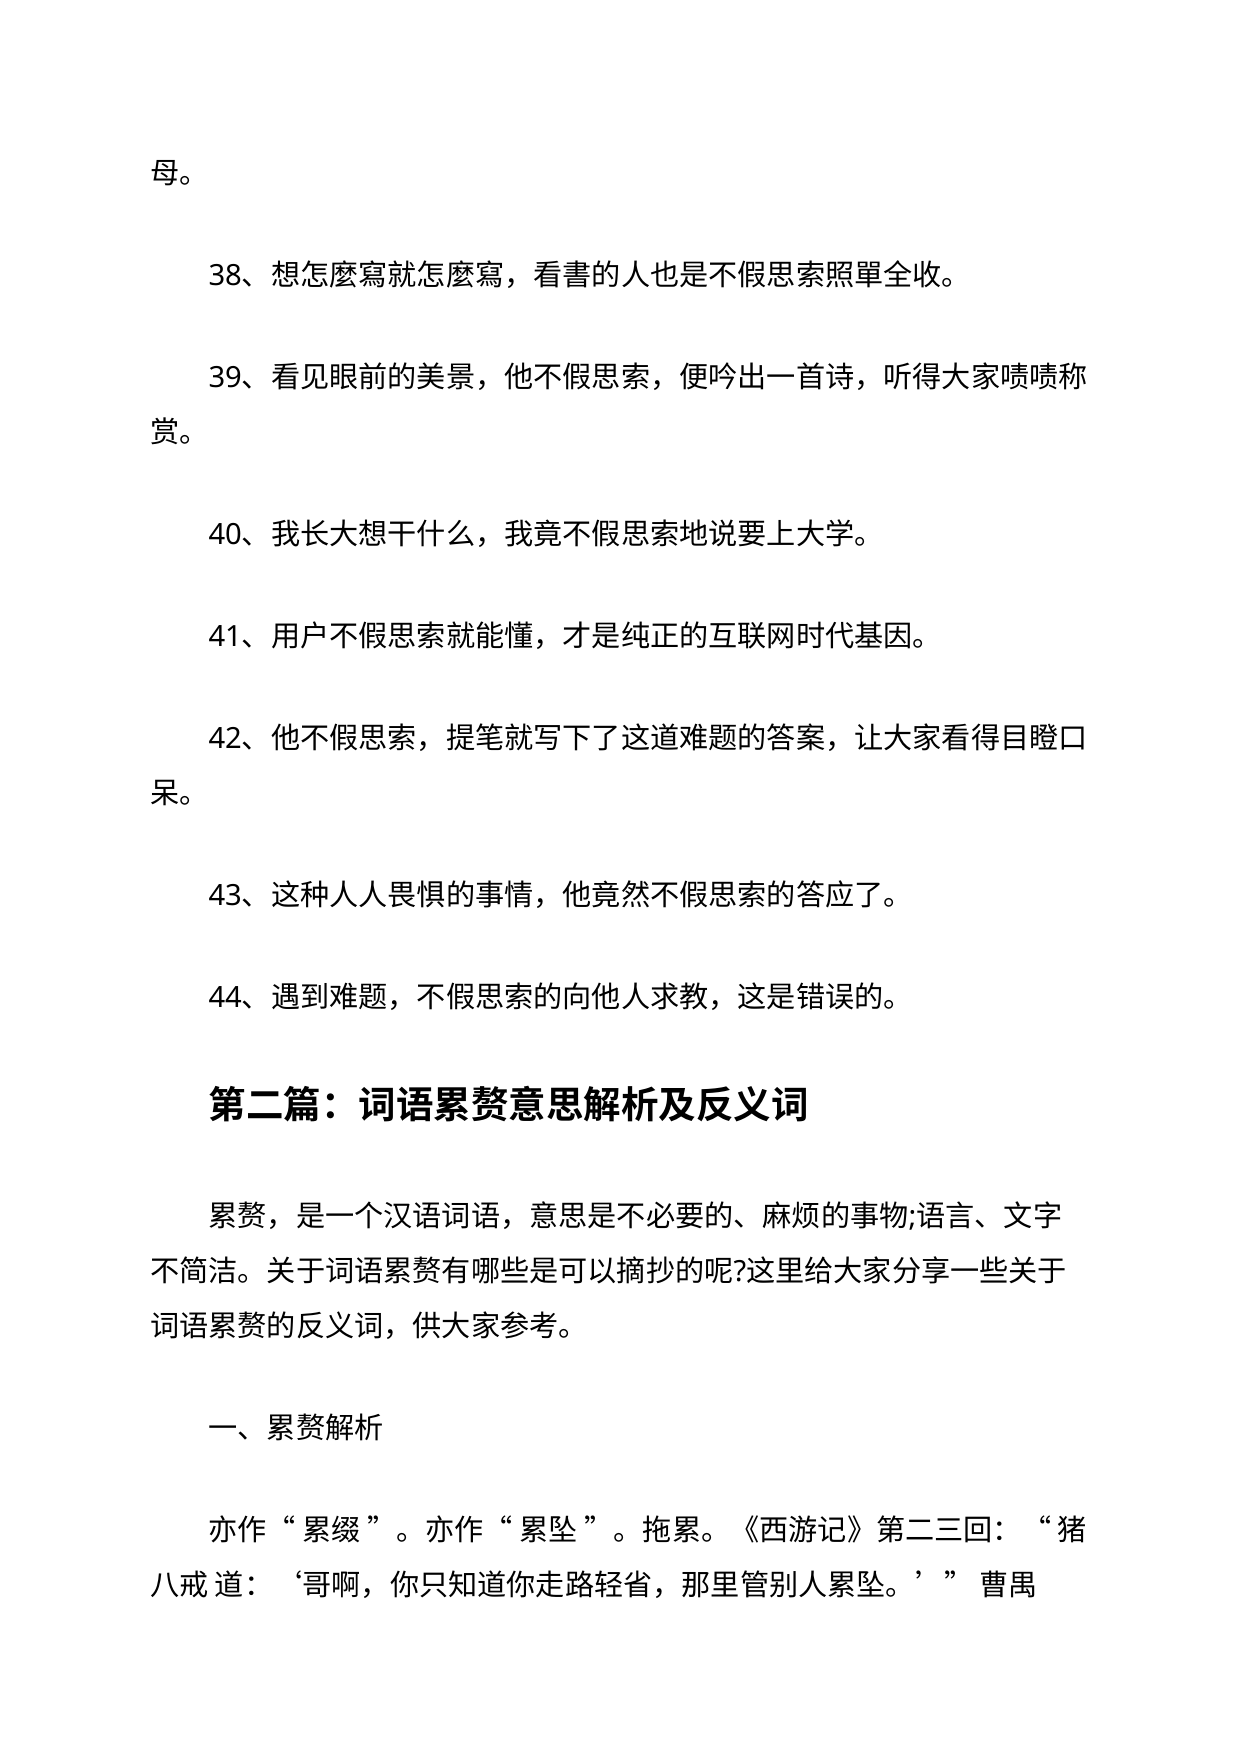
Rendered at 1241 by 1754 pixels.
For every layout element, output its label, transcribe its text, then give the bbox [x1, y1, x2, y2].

text 41、用户不假思索就能懂，才是纯正的互联网时代基因。 [150, 612, 1090, 655]
text 38、想怎麼寫就怎麼寫，看書的人也是不假思索照單全收。 [150, 252, 1090, 294]
text 累赘，是一个汉语词语，意思是不必要的、麻烦的事物;语言、文字不简洁。关于词语累赘有哪些是可以摘抄的呢?这里给大家分享一些关于词语累赘的反义词，供大家参考。 [150, 1193, 1090, 1345]
text 42、他不假思索，提笔就写下了这道难题的答案，让大家看得目瞪口呆。 [150, 714, 1090, 812]
text 40、我长大想干什么，我竟不假思索地说要上大学。 [150, 511, 1090, 553]
text 第二篇：词语累赘意思解析及反义词 [150, 1075, 1090, 1129]
text 44、遇到难题，不假思索的向他人求教，这是错误的。 [150, 973, 1090, 1016]
text 39、看见眼前的美景，他不假思索，便吟出一首诗，听得大家啧啧称赏。 [150, 354, 1090, 451]
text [150, 1506, 1090, 1603]
text 43、这种人人畏惧的事情，他竟然不假思索的答应了。 [150, 871, 1090, 914]
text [150, 150, 1090, 192]
text 一、累赘解析 [150, 1404, 1090, 1447]
